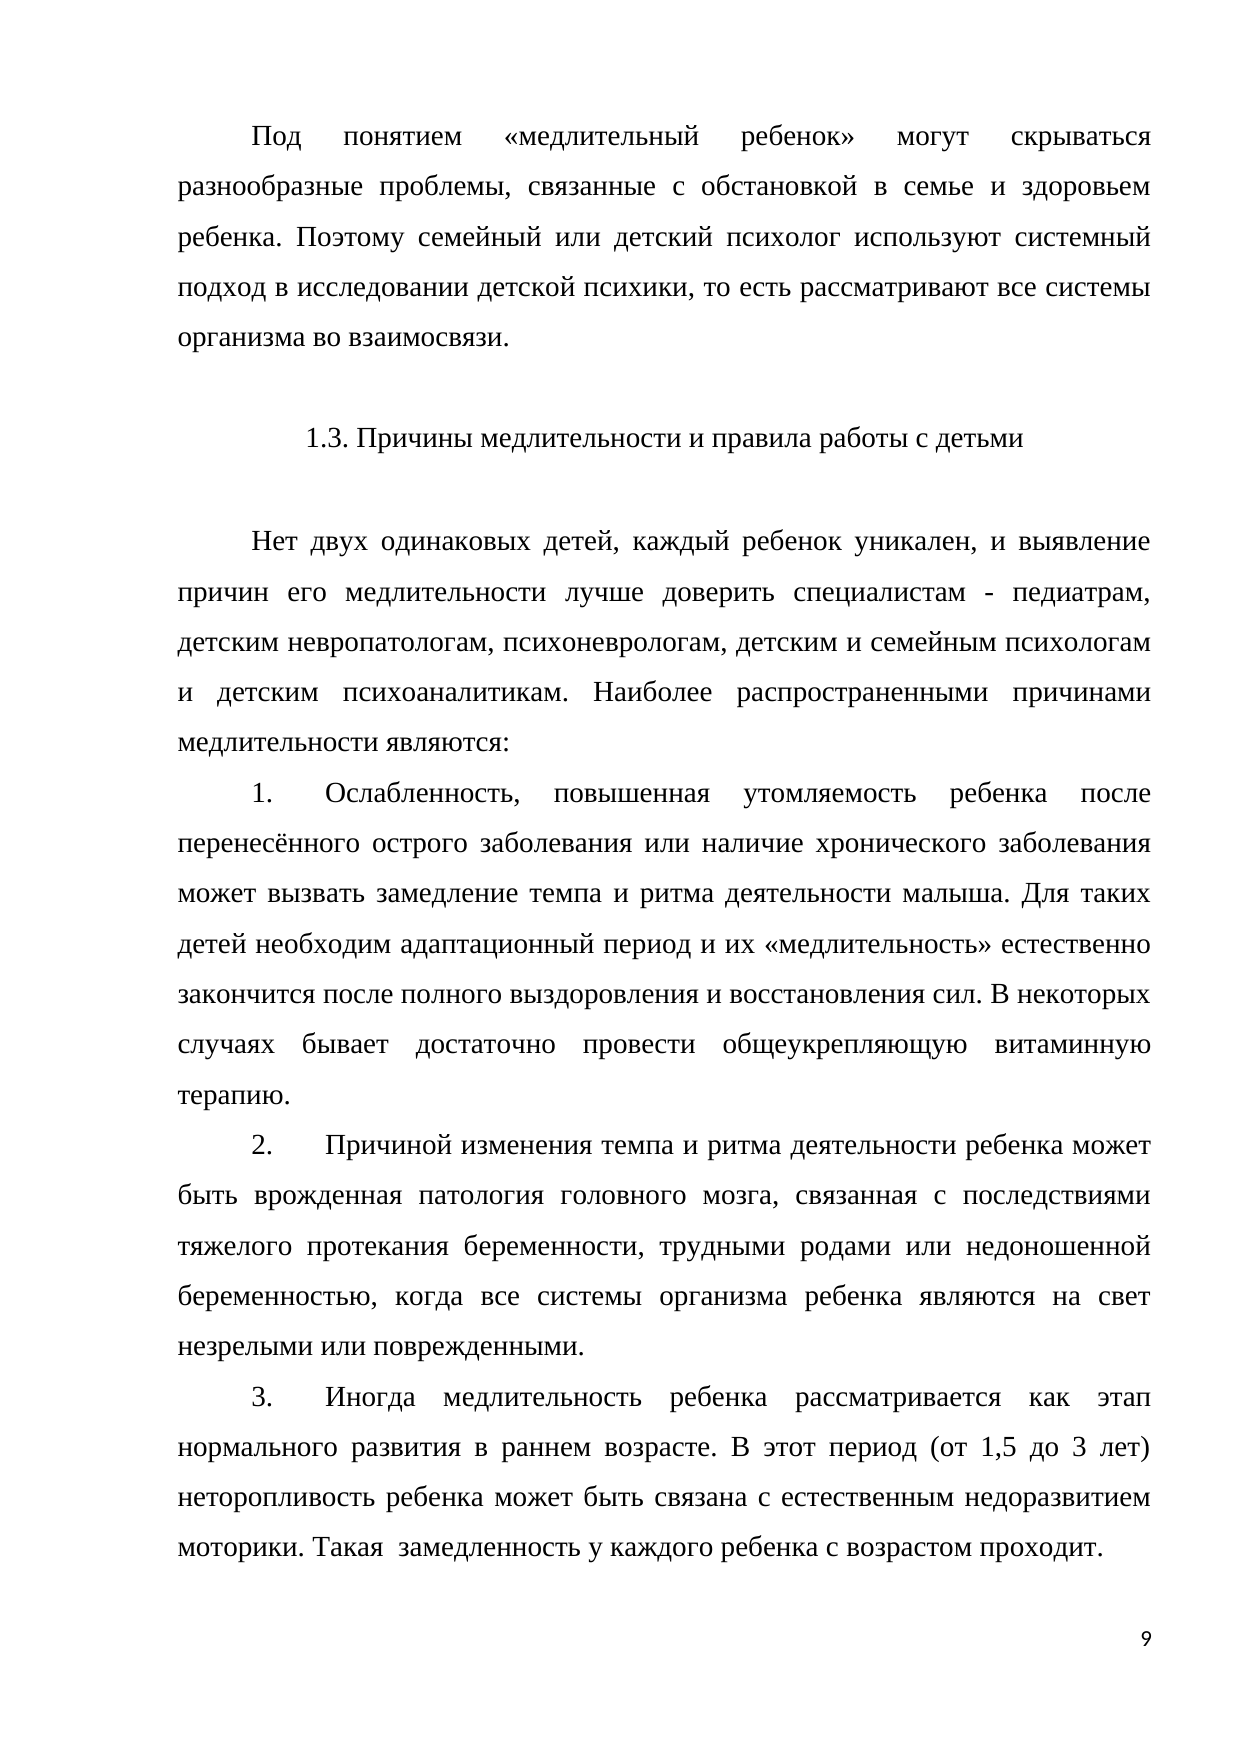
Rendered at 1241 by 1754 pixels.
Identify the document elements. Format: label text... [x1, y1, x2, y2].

list Иногда медлительность ребенка рассматривается как этап нормального развития в раннем возрасте. В этот период (от 1,5 до 3 лет) неторопливость ребенка может быть связана с естественным недоразвитием моторики. Такая замедленность у каждого ребенка с возрастом проходит. [177, 1379, 1152, 1563]
subtitle 1.3. Причины медлительности и правила работы с детьми [177, 420, 1152, 453]
text Под понятием «медлительный ребенок» могут скрываться разнообразные проблемы, связанные с обстановкой в семье и здоровьем ребенка. Поэтому семейный или детский психолог используют системный подход в исследовании детской психики, то есть рассматривают все системы организма во взаимосвязи. [177, 118, 1152, 353]
list Причиной изменения темпа и ритма деятельности ребенка может быть врожденная патология головного мозга, связанная с последствиями тяжелого протекания беременности, трудными родами или недоношенной беременностью, когда все системы организма ребенка являются на свет незрелыми или поврежденными. [177, 1127, 1152, 1362]
list Ослабленность, повышенная утомляемость ребенка после перенесённого острого заболевания или наличие хронического заболевания может вызвать замедление темпа и ритма деятельности малыша. Для таких детей необходим адаптационный период и их «медлительность» естественно закончится после полного выздоровления и восстановления сил. В некоторых случаях бывает достаточно провести общеукрепляющую витаминную терапию. [177, 775, 1152, 1110]
text Нет двух одинаковых детей, каждый ребенок уникален, и выявление причин его медлительности лучше доверить специалистам - педиатрам, детским невропатологам, психоневрологам, детским и семейным психологам и детским психоаналитикам. Наиболее распространенными причинами медлительности являются: [177, 523, 1152, 758]
